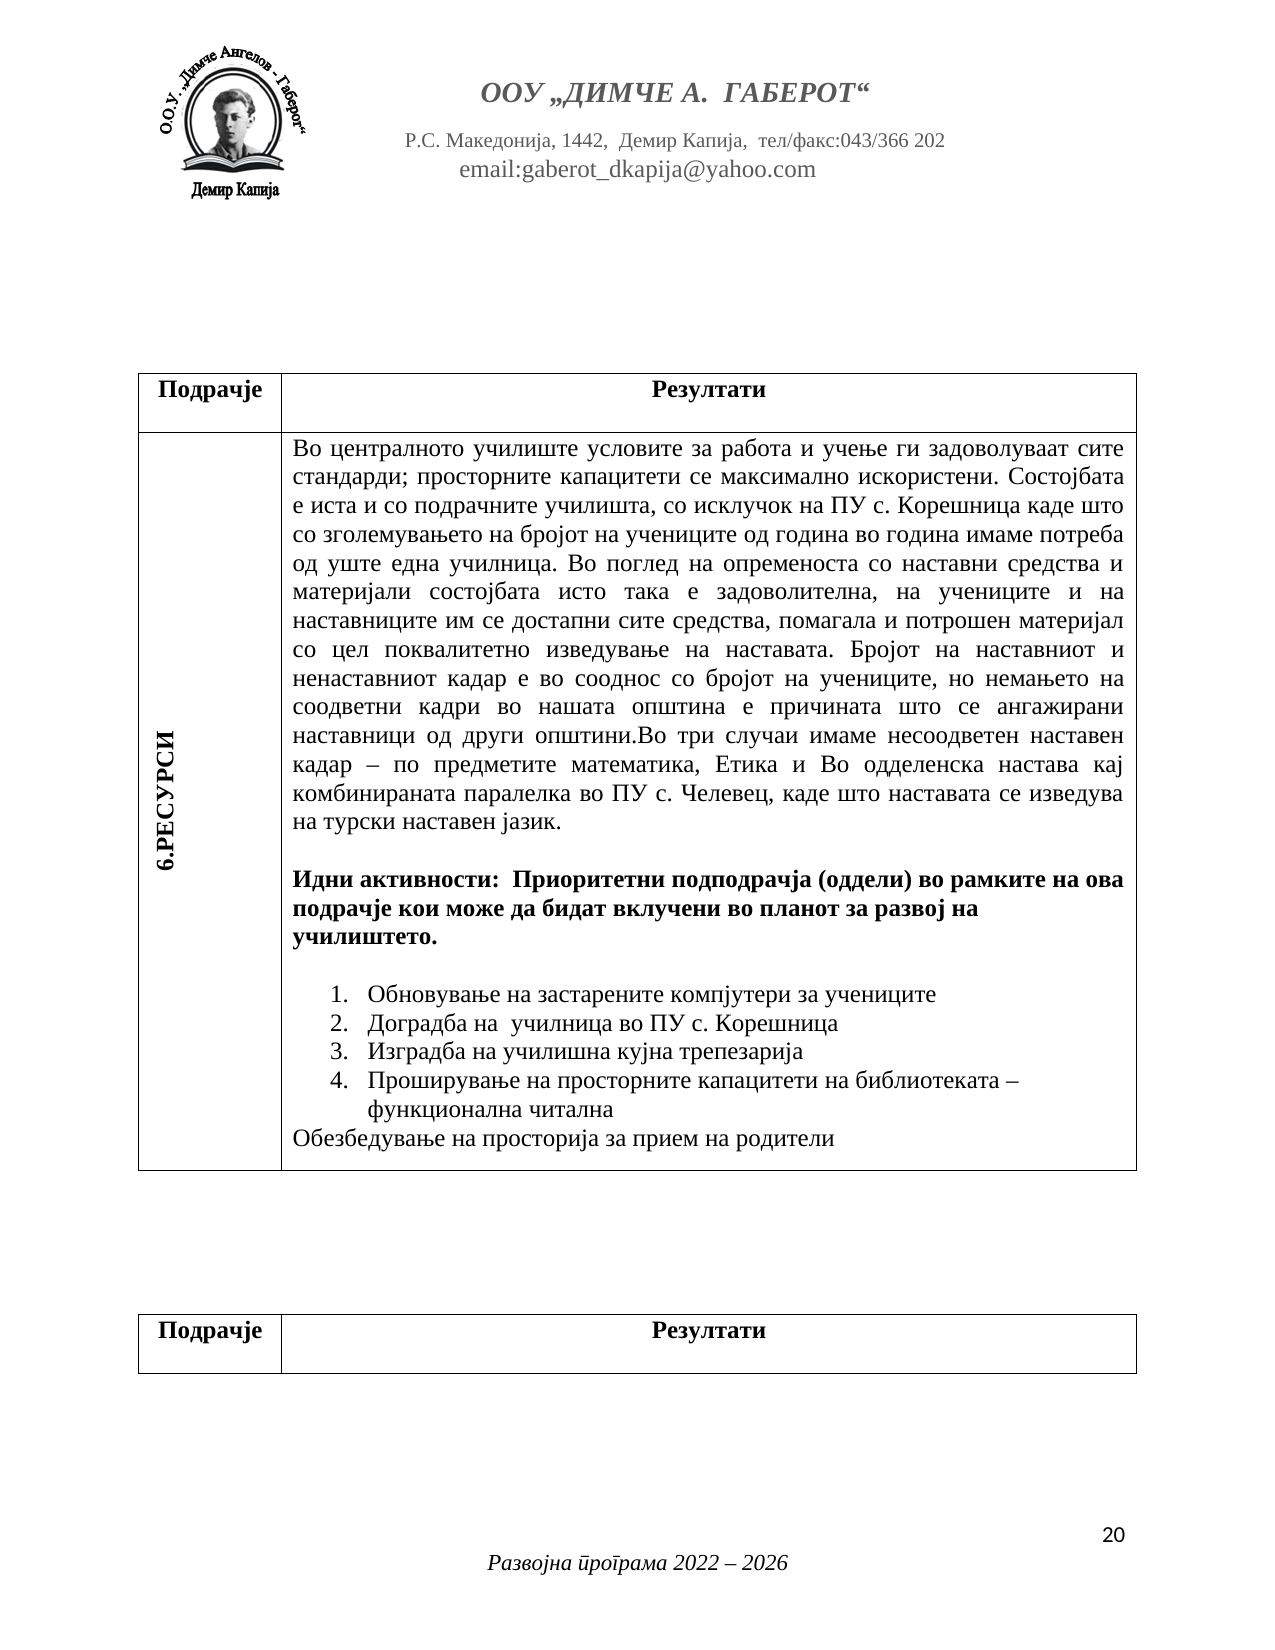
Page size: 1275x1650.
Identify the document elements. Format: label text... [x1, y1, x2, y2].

picture [150, 37, 314, 207]
table_header Резултати [282, 1315, 1136, 1373]
table_cell 6.РЕСУРСИ [139, 433, 281, 1170]
table_header Резултати [282, 374, 1136, 432]
table_header Подрачје [139, 374, 281, 432]
table_header Подрачје [139, 1315, 281, 1373]
table_cell Во централното училиште условите за работа и учење ги задоволуваат сите стандарди; просторните капацитети се максимално искористени. Состојбата е иста и со подрачните училишта, со исклучок на ПУ с. Корешница каде што со зголемувањето на бројот на учениците од година во година имаме потреба од уште една училница. Во поглед на опременоста со наставни средства и материјали состојбата исто така е задоволителна, на учениците и на наставниците им се достапни сите средства, помагала и потрошен материјал со цел поквалитетно изведување на наставата. Бројот на наставниот и ненаставниот кадар е во сооднос со бројот на учениците, но немањето на соодветни кадри во нашата општина е причината што се ангажирани наставници од други општини.Во три случаи имаме несоодветен наставен кадар – по предметите математика, Етика и Во одделенска настава кај комбинираната паралелка во ПУ с. Челевец, каде што наставата се изведува на турски наставен јазик. Идни активности: Приоритетни подподрачја (оддели) во рамките на ова подрачје кои може да бидат вклучени во планот за развој на училиштето. Обновување на застарените компјутери за учениците Доградба на училница во ПУ с. Корешница Изградба на училишна кујна трепезарија Проширување на просторните капацитети на библиотеката – функционална читална Обезбедување на просторија за прием на родители [282, 433, 1136, 1170]
